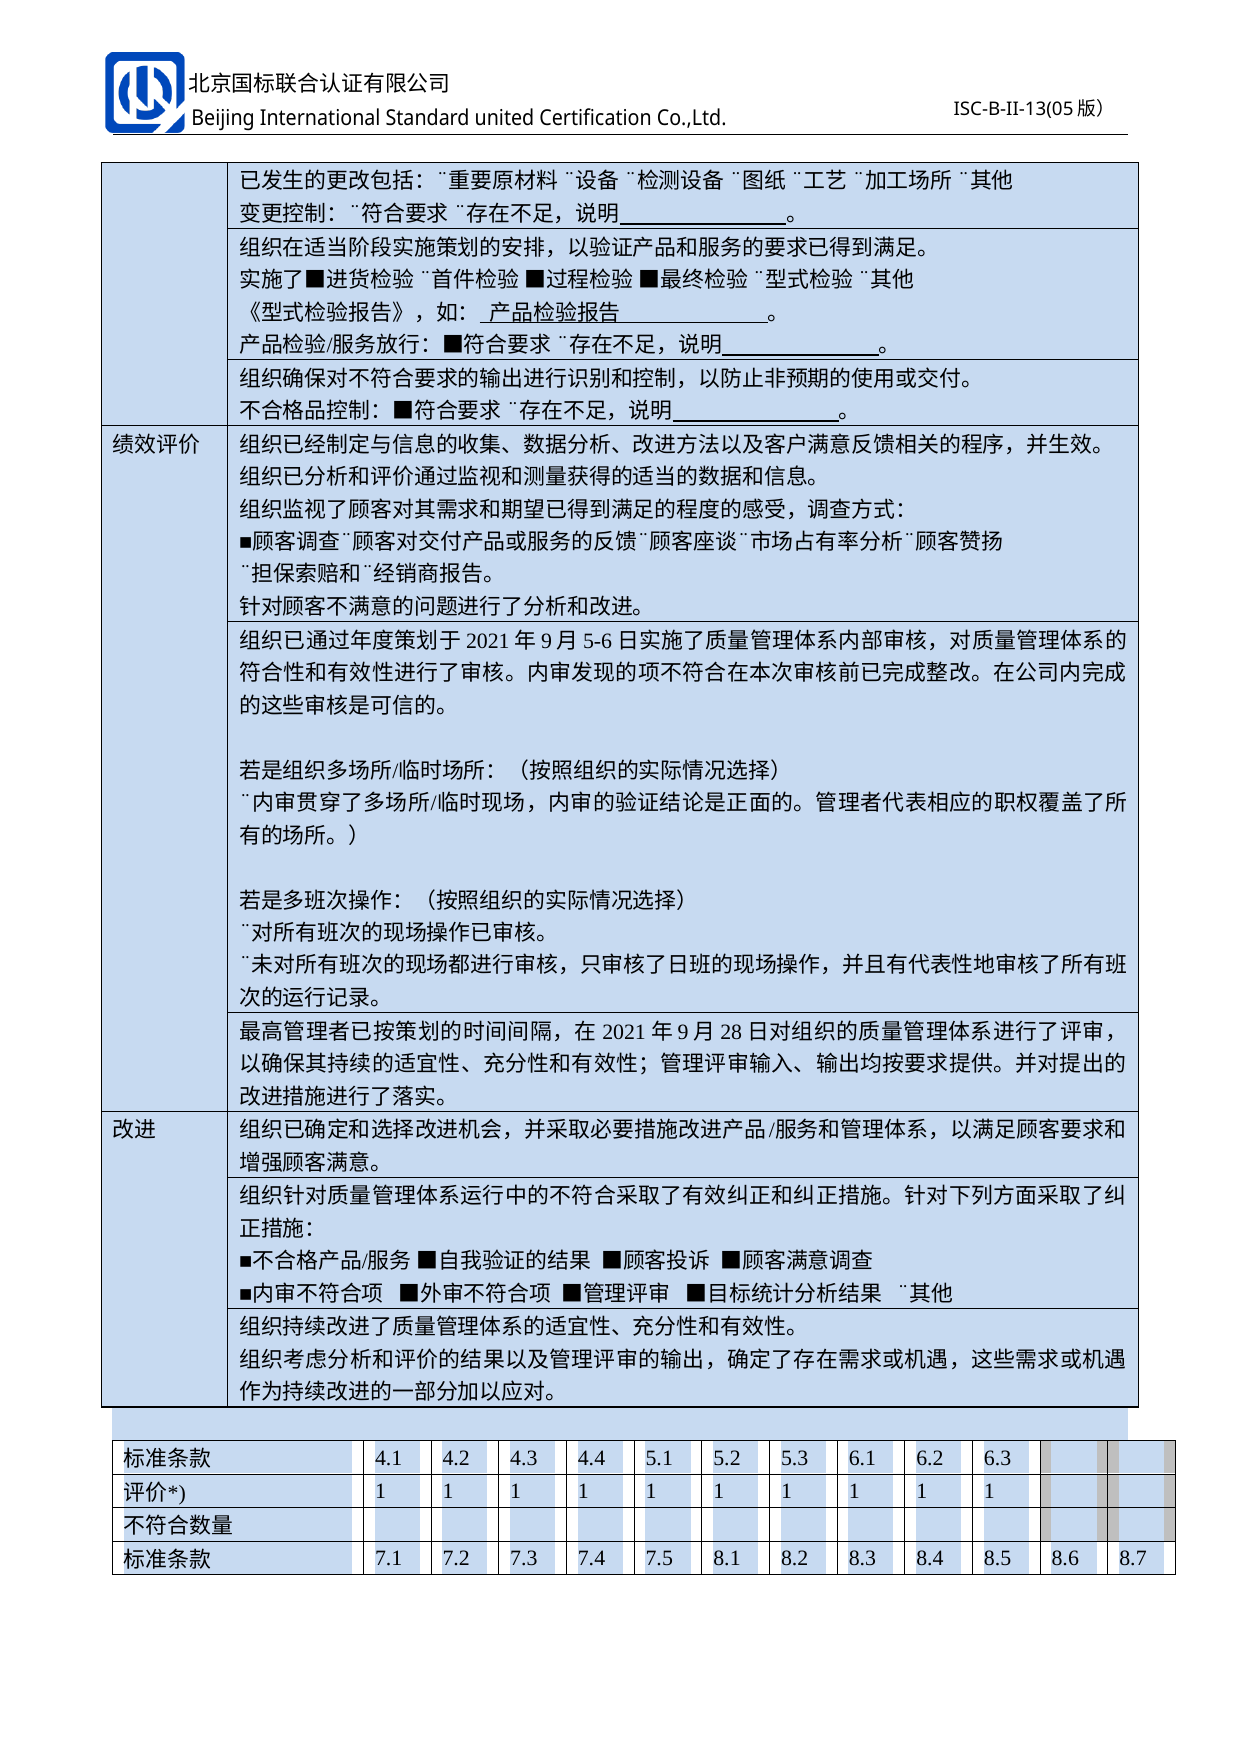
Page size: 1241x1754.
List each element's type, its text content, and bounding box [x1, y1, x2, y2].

table_cell [567, 1508, 578, 1541]
table_cell [487, 1508, 498, 1541]
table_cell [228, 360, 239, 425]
table_cell [499, 1508, 510, 1541]
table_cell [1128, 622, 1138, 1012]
table_cell [432, 1508, 442, 1541]
table_cell [420, 1508, 431, 1541]
table_cell [623, 1508, 634, 1541]
table_cell [635, 1508, 645, 1541]
table_cell [1097, 1508, 1107, 1541]
table_cell [1164, 1475, 1175, 1507]
table_cell [758, 1508, 769, 1541]
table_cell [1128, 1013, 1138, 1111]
table_header [1108, 1441, 1119, 1473]
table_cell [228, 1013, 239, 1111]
table_header [1041, 1441, 1051, 1473]
table_cell [826, 1508, 837, 1541]
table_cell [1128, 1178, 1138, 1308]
table_cell [770, 1508, 781, 1541]
table_header [1164, 1441, 1175, 1473]
table_cell 改进 [102, 1112, 227, 1406]
table_cell [691, 1508, 701, 1541]
picture [105, 52, 185, 133]
table_cell [905, 1508, 916, 1541]
table_cell 绩效评价 [102, 426, 227, 1111]
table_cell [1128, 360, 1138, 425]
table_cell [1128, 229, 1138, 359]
table_cell [1108, 1475, 1119, 1507]
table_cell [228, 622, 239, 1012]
table_cell [973, 1508, 984, 1541]
table_cell [1041, 1508, 1051, 1541]
table_cell [1041, 1475, 1051, 1507]
table_cell [702, 1508, 713, 1541]
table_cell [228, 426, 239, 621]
table_cell [838, 1508, 848, 1541]
table_cell [961, 1508, 972, 1541]
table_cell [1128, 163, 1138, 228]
table_cell [1108, 1508, 1119, 1541]
table_cell [1029, 1508, 1040, 1541]
table_cell [1097, 1475, 1107, 1507]
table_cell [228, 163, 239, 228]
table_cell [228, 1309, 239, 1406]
table_header [1097, 1441, 1107, 1473]
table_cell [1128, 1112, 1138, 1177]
table_cell [893, 1508, 904, 1541]
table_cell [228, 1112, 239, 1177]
table_cell [1164, 1508, 1175, 1541]
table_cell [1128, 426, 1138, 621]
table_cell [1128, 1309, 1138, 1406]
table_cell [364, 1508, 375, 1541]
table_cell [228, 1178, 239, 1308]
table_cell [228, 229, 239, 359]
table_cell [555, 1508, 566, 1541]
